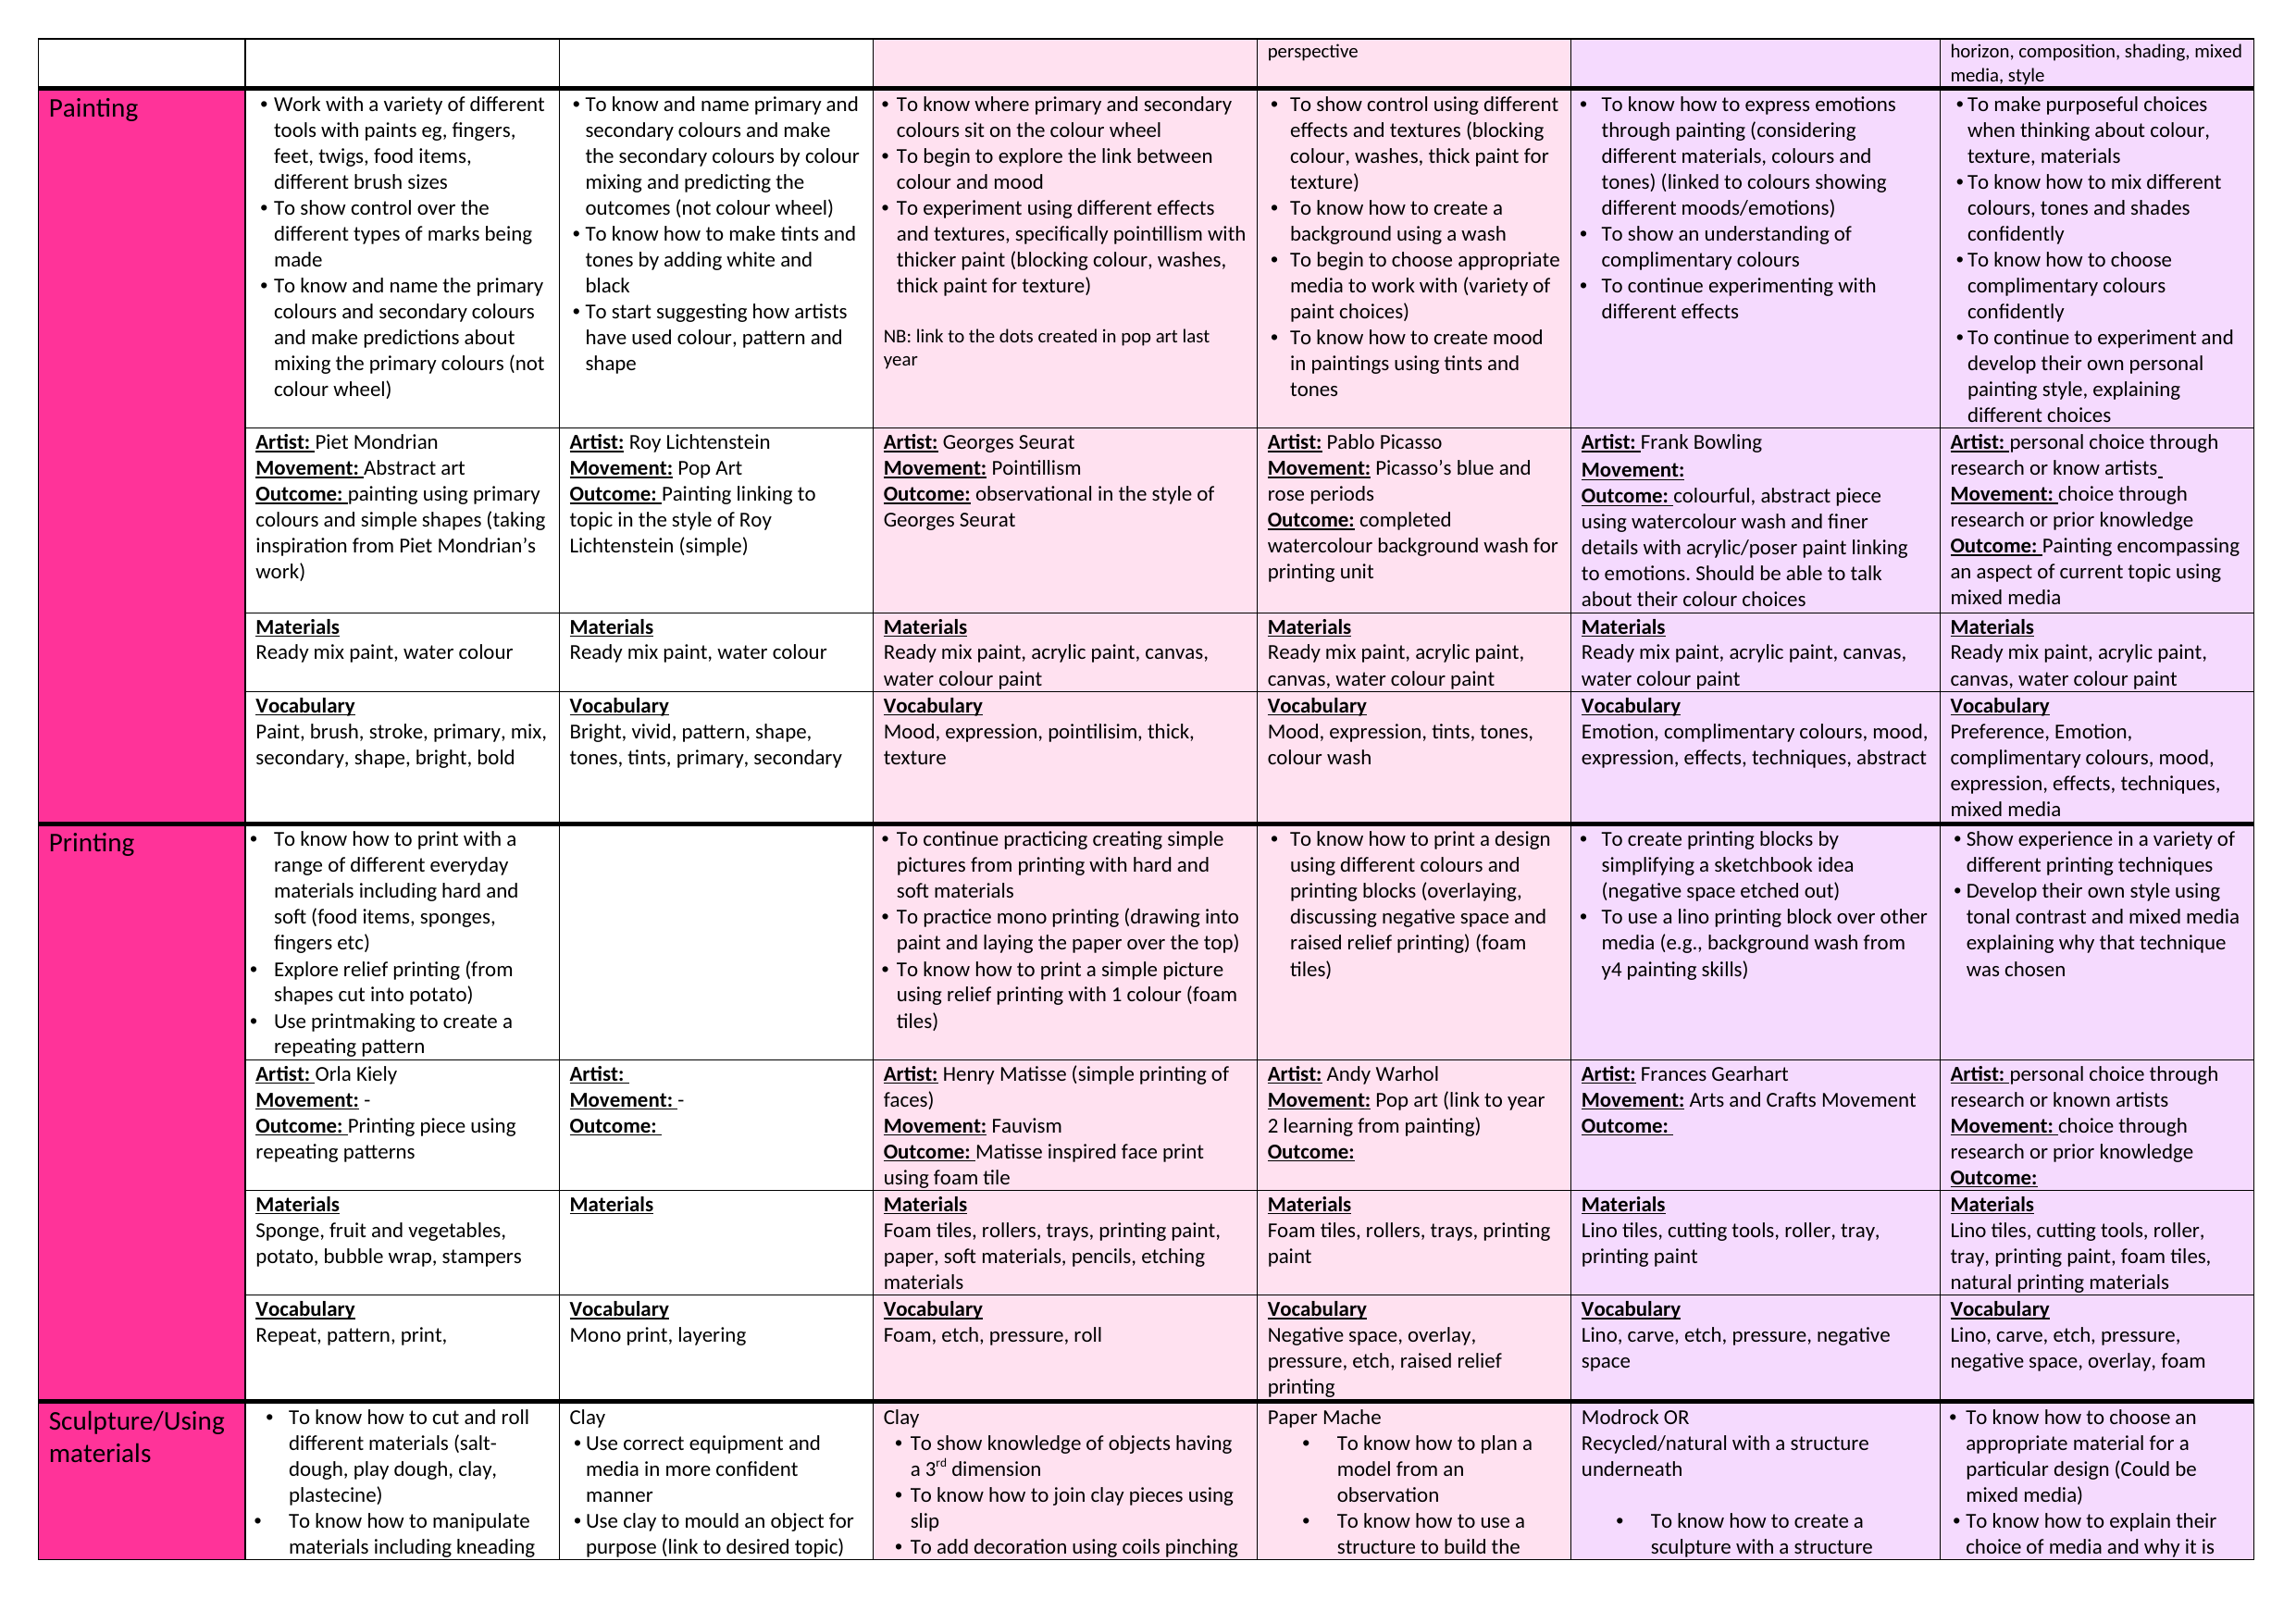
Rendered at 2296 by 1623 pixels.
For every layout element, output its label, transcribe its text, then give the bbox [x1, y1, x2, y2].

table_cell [560, 1404, 873, 1559]
table_cell Artist: personal choice through research or know artists Movement: choice through research or prior knowledge Outcome: Painting encompassing an aspect of current topic using mixed media [1941, 428, 2253, 613]
table_cell Materials [560, 1191, 873, 1295]
table_cell Artist: Andy Warhol Movement: Pop art (link to year 2 learning from painting) Outcome: [1258, 1060, 1570, 1190]
table_cell To continue practicing creating simple pictures from printing with hard and soft materials To practice mono printing (drawing into paint and laying the paper over the top) To know how to print a simple picture using relief printing with 1 colour (foam tiles) [874, 826, 1257, 1059]
table_cell Materials Ready mix paint, acrylic paint, canvas, water colour paint [1258, 613, 1570, 691]
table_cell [1258, 1404, 1570, 1559]
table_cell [1941, 40, 2253, 86]
table_cell Vocabulary Mood, expression, tints, tones, colour wash [1258, 692, 1570, 822]
table_cell Vocabulary Bright, vivid, pattern, shape, tones, tints, primary, secondary [560, 692, 873, 822]
table_cell [560, 826, 873, 1059]
table_cell Painting [39, 91, 244, 822]
table_cell Artist: Georges Seurat Movement: Pointillism Outcome: observational in the style of Georges Seurat [874, 428, 1257, 613]
table_cell To know how to print with a range of different everyday materials including hard and soft (food items, sponges, fingers etc) Explore relief printing (from shapes cut into potato) Use printmaking to create a repeating pattern [246, 826, 559, 1059]
table_cell To create printing blocks by simplifying a sketchbook idea (negative space etched out) To use a lino printing block over other media (e.g., background wash from y4 painting skills) [1571, 826, 1940, 1059]
table_cell Materials Foam tiles, rollers, trays, printing paint, paper, soft materials, pencils, etching materials [874, 1191, 1257, 1295]
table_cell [560, 40, 873, 86]
table_cell Vocabulary Paint, brush, stroke, primary, mix, secondary, shape, bright, bold [246, 692, 559, 822]
table_cell Vocabulary Preference, Emotion, complimentary colours, mood, expression, effects, techniques, mixed media [1941, 692, 2253, 822]
table_cell Work with a variety of different tools with paints eg, fingers, feet, twigs, food items, different brush sizes To show control over the different types of marks being made To know and name the primary colours and secondary colours and make predictions about mixing the primary colours (not colour wheel) [246, 91, 559, 427]
table_cell Vocabulary Lino, carve, etch, pressure, negative space, overlay, foam [1941, 1295, 2253, 1399]
table_cell Artist: Frances Gearhart Movement: Arts and Crafts Movement Outcome: [1571, 1060, 1940, 1190]
table_cell To know how to express emotions through painting (considering different materials, colours and tones) (linked to colours showing different moods/emotions) To show an understanding of complimentary colours To continue experimenting with different effects [1571, 91, 1940, 427]
table_cell To know and name primary and secondary colours and make the secondary colours by colour mixing and predicting the outcomes (not colour wheel) To know how to make tints and tones by adding white and black To start suggesting how artists have used colour, pattern and shape [560, 91, 873, 427]
table_cell To show control using different effects and textures (blocking colour, washes, thick paint for texture) To know how to create a background using a wash To begin to choose appropriate media to work with (variety of paint choices) To know how to create mood in paintings using tints and tones [1258, 91, 1570, 427]
table_cell Materials Lino tiles, cutting tools, roller, tray, printing paint [1571, 1191, 1940, 1295]
table_cell Materials Lino tiles, cutting tools, roller, tray, printing paint, foam tiles, natural printing materials [1941, 1191, 2253, 1295]
table_cell To know how to print a design using different colours and printing blocks (overlaying, discussing negative space and raised relief printing) (foam tiles) [1258, 826, 1570, 1059]
table_cell Materials Ready mix paint, acrylic paint, canvas, water colour paint [874, 613, 1257, 691]
table_cell Printing [39, 826, 244, 1399]
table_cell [874, 1404, 1257, 1559]
table_cell Vocabulary Foam, etch, pressure, roll [874, 1295, 1257, 1399]
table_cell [39, 1404, 244, 1559]
table_cell Vocabulary Negative space, overlay, pressure, etch, raised relief printing [1258, 1295, 1570, 1399]
table_cell Artist: Frank Bowling Movement: Outcome: colourful, abstract piece using watercolour wash and finer details with acrylic/poser paint linking to emotions. Should be able to talk about their colour choices [1571, 428, 1940, 613]
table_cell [874, 40, 1257, 86]
table_cell Artist: Piet Mondrian Movement: Abstract art Outcome: painting using primary colours and simple shapes (taking inspiration from Piet Mondrian’s work) [246, 428, 559, 613]
table_cell Artist: Henry Matisse (simple printing of faces) Movement: Fauvism Outcome: Matisse inspired face print using foam tile [874, 1060, 1257, 1190]
table_cell Vocabulary Mood, expression, pointilisim, thick, texture [874, 692, 1257, 822]
table_cell To make purposeful choices when thinking about colour, texture, materials To know how to mix different colours, tones and shades confidently To know how to choose complimentary colours confidently To continue to experiment and develop their own personal painting style, explaining different choices [1941, 91, 2253, 427]
table_cell Materials Ready mix paint, water colour [246, 613, 559, 691]
table_cell Artist: Orla Kiely Movement: - Outcome: Printing piece using repeating patterns [246, 1060, 559, 1190]
table_cell Show experience in a variety of different printing techniques Develop their own style using tonal contrast and mixed media explaining why that technique was chosen [1941, 826, 2253, 1059]
table_cell Vocabulary Lino, carve, etch, pressure, negative space [1571, 1295, 1940, 1399]
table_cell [246, 40, 559, 86]
table_cell Vocabulary Mono print, layering [560, 1295, 873, 1399]
table_cell Materials Sponge, fruit and vegetables, potato, bubble wrap, stampers [246, 1191, 559, 1295]
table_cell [1571, 40, 1940, 86]
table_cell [1258, 40, 1570, 86]
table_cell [246, 1404, 559, 1559]
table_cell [1941, 1404, 2253, 1559]
table_cell Vocabulary Repeat, pattern, print, [246, 1295, 559, 1399]
table_cell Materials Ready mix paint, acrylic paint, canvas, water colour paint [1571, 613, 1940, 691]
table_cell To know where primary and secondary colours sit on the colour wheel To begin to explore the link between colour and mood To experiment using different effects and textures, specifically pointillism with thicker paint (blocking colour, washes, thick paint for texture) NB: link to the dots created in pop art last year [874, 91, 1257, 427]
table_cell Materials Foam tiles, rollers, trays, printing paint [1258, 1191, 1570, 1295]
table_cell Materials Ready mix paint, water colour [560, 613, 873, 691]
table_cell Artist: Roy Lichtenstein Movement: Pop Art Outcome: Painting linking to topic in the style of Roy Lichtenstein (simple) [560, 428, 873, 613]
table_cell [1571, 1404, 1940, 1559]
table_cell Materials Ready mix paint, acrylic paint, canvas, water colour paint [1941, 613, 2253, 691]
table_cell Artist: Movement: - Outcome: [560, 1060, 873, 1190]
table_cell Artist: Pablo Picasso Movement: Picasso’s blue and rose periods Outcome: completed watercolour background wash for printing unit [1258, 428, 1570, 613]
table_cell Vocabulary Emotion, complimentary colours, mood, expression, effects, techniques, abstract [1571, 692, 1940, 822]
table_cell Artist: personal choice through research or known artists Movement: choice through research or prior knowledge Outcome: [1941, 1060, 2253, 1190]
